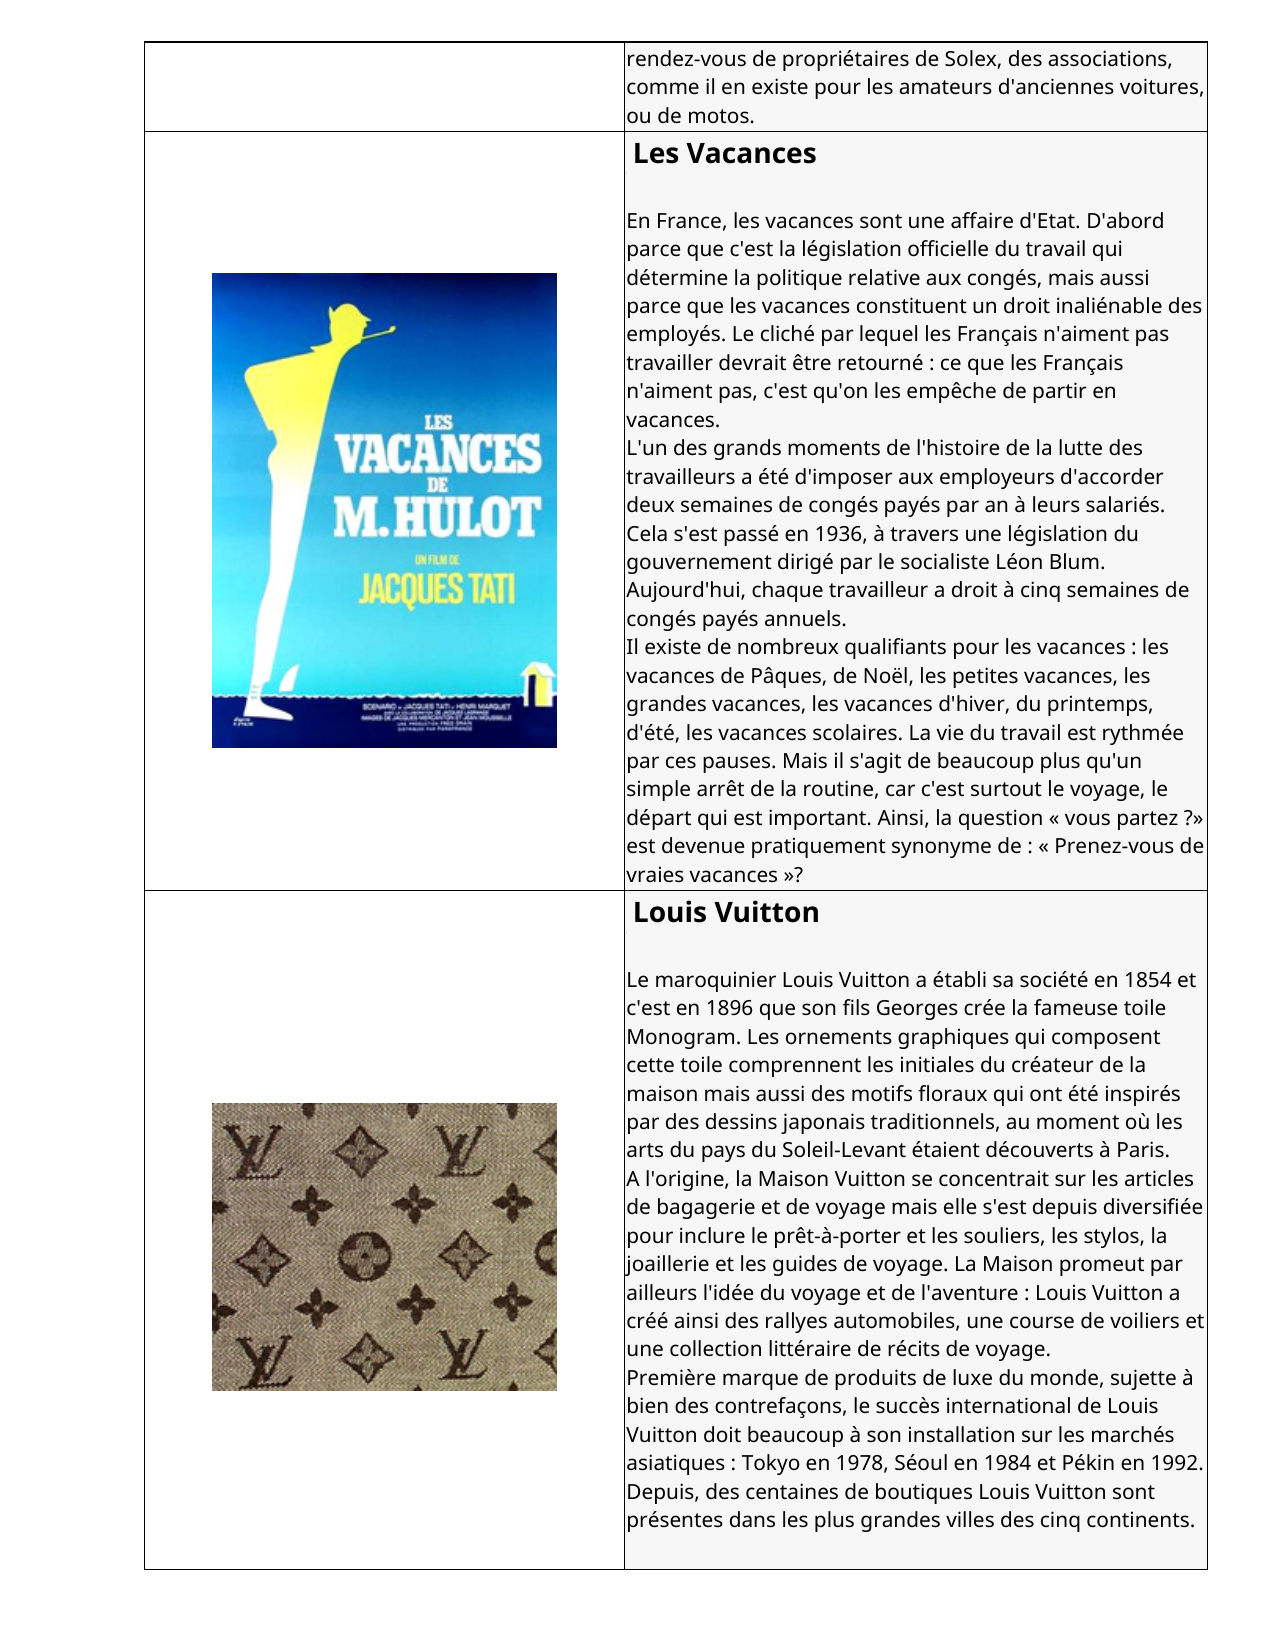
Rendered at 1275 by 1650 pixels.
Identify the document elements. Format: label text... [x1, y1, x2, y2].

table_cell [145, 132, 624, 890]
picture [212, 1103, 557, 1391]
table_cell Louis Vuitton Le maroquinier Louis Vuitton a établi sa société en 1854 et c'est en 1896 que son fils Georges crée la fameuse toile Monogram. Les ornements graphiques qui composent cette toile comprennent les initiales du créateur de la maison mais aussi des motifs floraux qui ont été inspirés par des dessins japonais traditionnels, au moment où les arts du pays du Soleil-Levant étaient découverts à Paris. A l'origine, la Maison Vuitton se concentrait sur les articles de bagagerie et de voyage mais elle s'est depuis diversifiée pour inclure le prêt-à-porter et les souliers, les stylos, la joaillerie et les guides de voyage. La Maison promeut par ailleurs l'idée du voyage et de l'aventure : Louis Vuitton a créé ainsi des rallyes automobiles, une course de voiliers et une collection littéraire de récits de voyage. Première marque de produits de luxe du monde, sujette à bien des contrefaçons, le succès international de Louis Vuitton doit beaucoup à son installation sur les marchés asiatiques : Tokyo en 1978, Séoul en 1984 et Pékin en 1992. Depuis, des centaines de boutiques Louis Vuitton sont présentes dans les plus grandes villes des cinq continents. [625, 891, 1207, 1569]
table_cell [625, 43, 1207, 131]
picture [212, 273, 557, 748]
table_cell Les Vacances En France, les vacances sont une affaire d'Etat. D'abord parce que c'est la législation officielle du travail qui détermine la politique relative aux congés, mais aussi parce que les vacances constituent un droit inaliénable des employés. Le cliché par lequel les Français n'aiment pas travailler devrait être retourné : ce que les Français n'aiment pas, c'est qu'on les empêche de partir en vacances. L'un des grands moments de l'histoire de la lutte des travailleurs a été d'imposer aux employeurs d'accorder deux semaines de congés payés par an à leurs salariés. Cela s'est passé en 1936, à travers une législation du gouvernement dirigé par le socialiste Léon Blum. Aujourd'hui, chaque travailleur a droit à cinq semaines de congés payés annuels. Il existe de nombreux qualifiants pour les vacances : les vacances de Pâques, de Noël, les petites vacances, les grandes vacances, les vacances d'hiver, du printemps, d'été, les vacances scolaires. La vie du travail est rythmée par ces pauses. Mais il s'agit de beaucoup plus qu'un simple arrêt de la routine, car c'est surtout le voyage, le départ qui est important. Ainsi, la question « vous partez ?» est devenue pratiquement synonyme de : « Prenez-vous de vraies vacances »? [625, 132, 1207, 890]
table_cell [145, 43, 624, 131]
table_cell [145, 891, 624, 1569]
